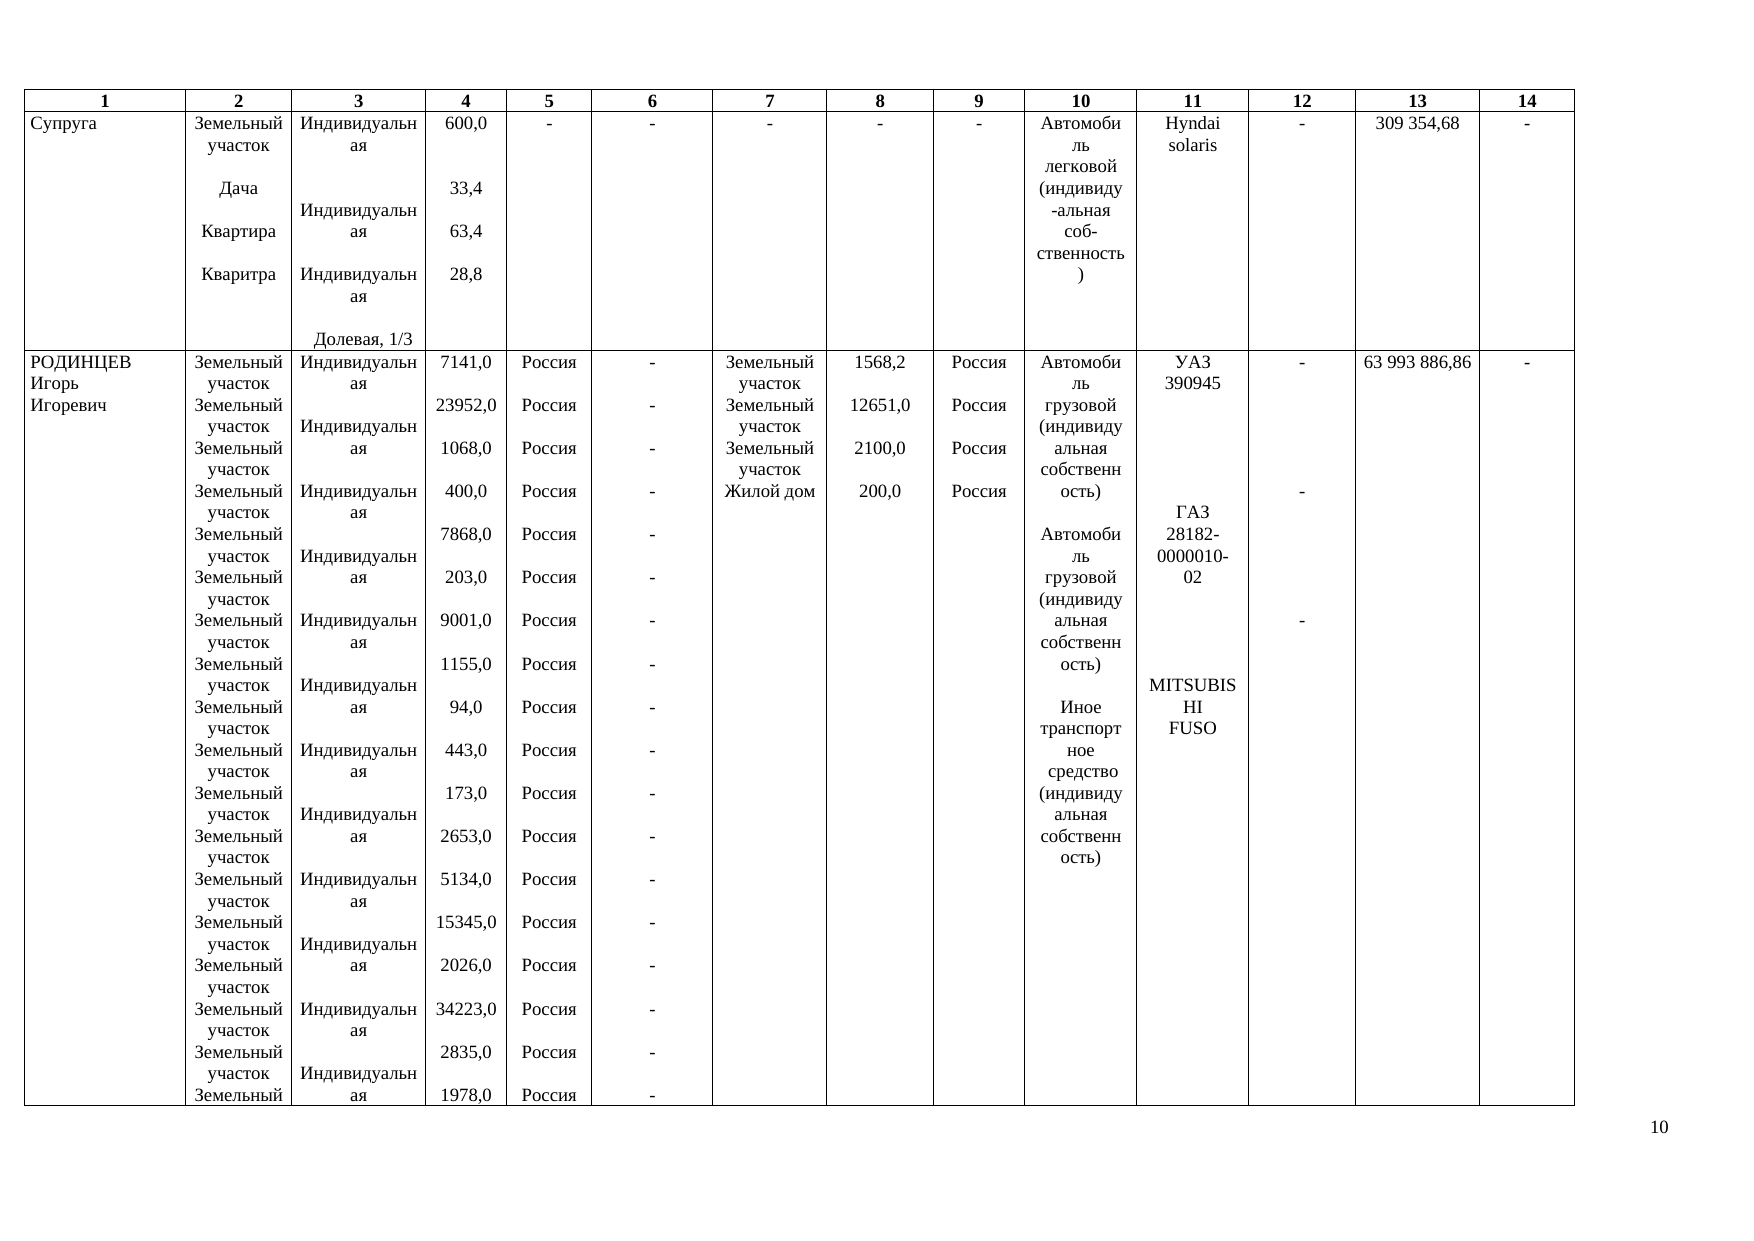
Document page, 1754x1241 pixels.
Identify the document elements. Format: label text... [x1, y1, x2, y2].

table_cell РОДИНЦЕВ Игорь Игоревич [25, 351, 185, 1105]
table_header 3 [292, 90, 425, 111]
table_cell Hyndai solaris [1137, 112, 1248, 349]
table_header 9 [934, 90, 1024, 111]
table_cell - [507, 112, 591, 349]
table_header 1 [25, 90, 185, 111]
table_header 10 [1025, 90, 1136, 111]
table_cell 600,0 33,4 63,4 28,8 [426, 112, 506, 349]
table_cell - [713, 112, 826, 349]
table_header 14 [1480, 90, 1574, 111]
table_header 7 [713, 90, 826, 111]
table_header 2 [186, 90, 291, 111]
table_header 5 [507, 90, 591, 111]
table_cell - [934, 112, 1024, 349]
table_header 8 [827, 90, 933, 111]
table_cell - [1480, 351, 1574, 1105]
table_header 11 [1137, 90, 1248, 111]
table_header 13 [1356, 90, 1479, 111]
table_cell - [592, 112, 712, 349]
table_cell - - - [1249, 351, 1355, 1105]
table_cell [1137, 351, 1248, 1105]
table_cell Автомобиль легковой (индивиду-альная соб-ственность) [1025, 112, 1136, 349]
table_header 6 [592, 90, 712, 111]
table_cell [1025, 351, 1136, 1105]
table_cell Индивидуальная Индивидуальная Индивидуальная Долевая, 1/3 [292, 112, 425, 349]
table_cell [592, 351, 712, 1105]
table_cell 63 993 886,86 [1356, 351, 1479, 1105]
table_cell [292, 351, 425, 1105]
table_cell Супруга [25, 112, 185, 349]
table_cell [507, 351, 591, 1105]
table_header 4 [426, 90, 506, 111]
table_cell Земельный участок Дача Квартира Кваритра [186, 112, 291, 349]
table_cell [426, 351, 506, 1105]
table_cell 309 354,68 [1356, 112, 1479, 349]
table_cell - [1480, 112, 1574, 349]
table_cell 1568,2 12651,0 2100,0 200,0 [827, 351, 933, 1105]
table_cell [713, 351, 826, 1105]
table_cell - [1249, 112, 1355, 349]
table_header 12 [1249, 90, 1355, 111]
table_cell Россия Россия Россия Россия [934, 351, 1024, 1105]
table_cell - [827, 112, 933, 349]
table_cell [186, 351, 291, 1105]
